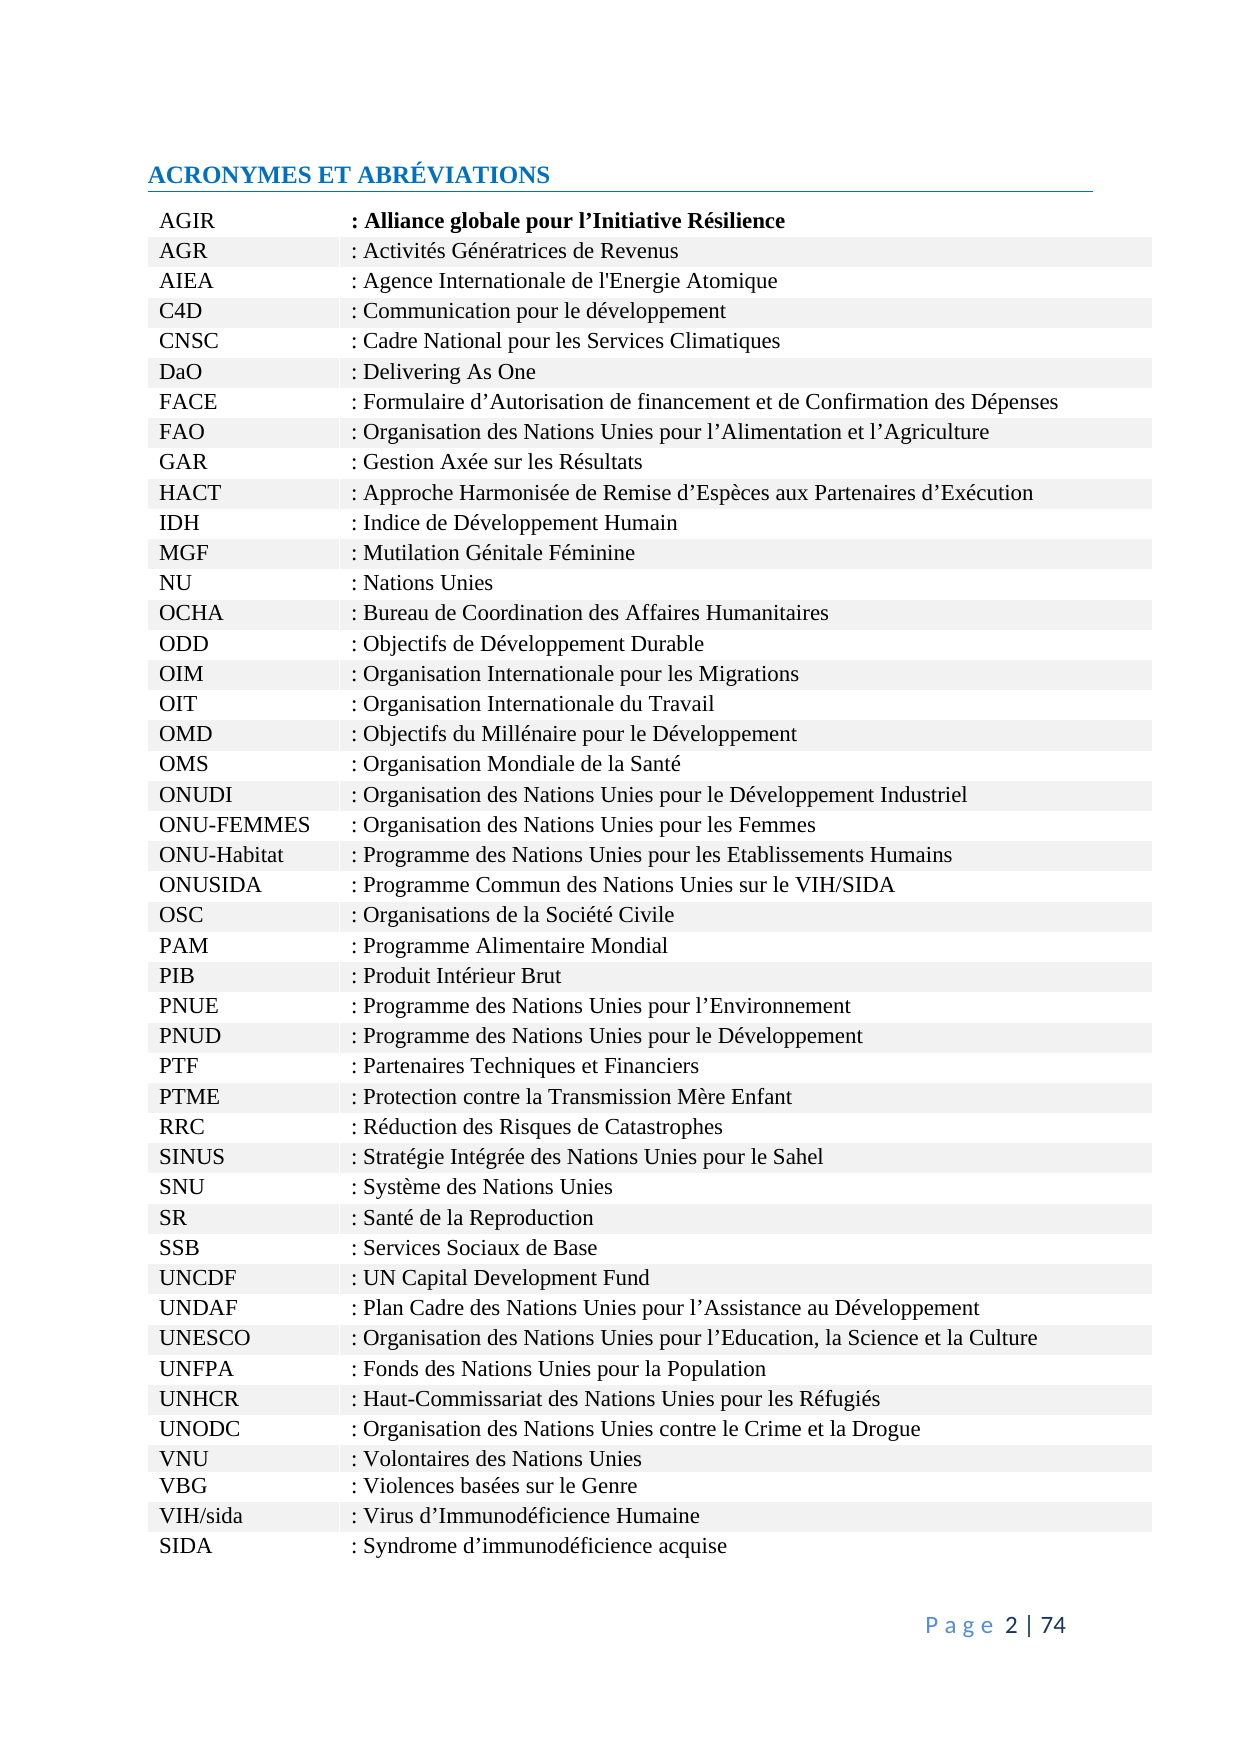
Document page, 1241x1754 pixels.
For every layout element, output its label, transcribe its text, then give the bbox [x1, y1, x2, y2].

table_cell : Organisation des Nations Unies pour les Femmes [340, 811, 1152, 841]
table_cell : Stratégie Intégrée des Nations Unies pour le Sahel [340, 1143, 1152, 1173]
table_cell : Organisation des Nations Unies pour l’Alimentation et l’Agriculture [340, 418, 1152, 448]
table_cell : Fonds des Nations Unies pour la Population [340, 1355, 1152, 1385]
table_cell DaO [148, 358, 339, 388]
table_cell : Haut-Commissariat des Nations Unies pour les Réfugiés [340, 1385, 1152, 1415]
table_cell UNDAF [148, 1294, 339, 1324]
table_cell : Approche Harmonisée de Remise d’Espèces aux Partenaires d’Exécution [340, 479, 1152, 509]
table_cell SR [148, 1204, 339, 1234]
table_cell OMD [148, 720, 339, 751]
table_cell HACT [148, 479, 339, 509]
table_cell SSB [148, 1234, 339, 1264]
table_cell OIM [148, 660, 339, 690]
table_header : Alliance globale pour l’Initiative Résilience [340, 207, 1152, 237]
table_cell : UN Capital Development Fund [340, 1264, 1152, 1294]
table_cell : Bureau de Coordination des Affaires Humanitaires [340, 600, 1152, 630]
table_cell RRC [148, 1113, 339, 1143]
table_header AGIR [148, 207, 339, 237]
table_cell : Organisation des Nations Unies pour l’Education, la Science et la Culture [340, 1325, 1152, 1355]
table_cell : Système des Nations Unies [340, 1174, 1152, 1204]
table_cell PIB [148, 962, 339, 992]
table_cell : Organisation Internationale pour les Migrations [340, 660, 1152, 690]
table_cell : Formulaire d’Autorisation de financement et de Confirmation des Dépenses [340, 388, 1152, 418]
table_cell : Organisations de la Société Civile [340, 902, 1152, 932]
text ACRONYMES ET ABRÉVIATIONS [148, 160, 1093, 191]
table_cell : Réduction des Risques de Catastrophes [340, 1113, 1152, 1143]
table_cell : Communication pour le développement [340, 298, 1152, 328]
table_cell OMS [148, 751, 339, 781]
table_cell : Programme des Nations Unies pour les Etablissements Humains [340, 841, 1152, 871]
table_cell FAO [148, 418, 339, 448]
table_cell MGF [148, 539, 339, 569]
table_cell UNHCR [148, 1385, 339, 1415]
table_cell : Partenaires Techniques et Financiers [340, 1053, 1152, 1083]
table_cell : Objectifs de Développement Durable [340, 630, 1152, 660]
table_cell ODD [148, 630, 339, 660]
table_cell : Programme des Nations Unies pour l’Environnement [340, 992, 1152, 1022]
table_cell : Programme des Nations Unies pour le Développement [340, 1023, 1152, 1053]
table_cell : Services Sociaux de Base [340, 1234, 1152, 1264]
table_cell ONU-FEMMES [148, 811, 339, 841]
table_cell : Programme Commun des Nations Unies sur le VIH/SIDA [340, 871, 1152, 902]
table_cell : Protection contre la Transmission Mère Enfant [340, 1083, 1152, 1113]
table_cell SIDA [148, 1532, 339, 1562]
table_cell AGR [148, 237, 339, 267]
table_cell : Santé de la Reproduction [340, 1204, 1152, 1234]
table_cell : Mutilation Génitale Féminine [340, 539, 1152, 569]
table_cell PNUE [148, 992, 339, 1022]
table_cell GAR [148, 449, 339, 479]
table_cell : Violences basées sur le Genre [340, 1472, 1152, 1502]
table_cell : Indice de Développement Humain [340, 509, 1152, 539]
table_cell UNCDF [148, 1264, 339, 1294]
table_cell UNODC [148, 1415, 339, 1445]
table_cell PNUD [148, 1023, 339, 1053]
table_cell : Virus d’Immunodéficience Humaine [340, 1502, 1152, 1532]
table_cell : Objectifs du Millénaire pour le Développement [340, 720, 1152, 751]
table_cell VNU [148, 1445, 339, 1472]
table_cell : Organisation des Nations Unies pour le Développement Industriel [340, 781, 1152, 811]
table_cell : Plan Cadre des Nations Unies pour l’Assistance au Développement [340, 1294, 1152, 1324]
table_cell : Gestion Axée sur les Résultats [340, 449, 1152, 479]
table_cell : Nations Unies [340, 569, 1152, 599]
table_cell : Programme Alimentaire Mondial [340, 932, 1152, 962]
table_cell : Agence Internationale de l'Energie Atomique [340, 267, 1152, 297]
table_cell AIEA [148, 267, 339, 297]
table_cell : Organisation Mondiale de la Santé [340, 751, 1152, 781]
table_cell : Produit Intérieur Brut [340, 962, 1152, 992]
table_cell : Cadre National pour les Services Climatiques [340, 328, 1152, 358]
table_cell PTF [148, 1053, 339, 1083]
table_cell : Volontaires des Nations Unies [340, 1445, 1152, 1472]
table_cell : Delivering As One [340, 358, 1152, 388]
table_cell SINUS [148, 1143, 339, 1173]
table_cell NU [148, 569, 339, 599]
table_cell : Organisation des Nations Unies contre le Crime et la Drogue [340, 1415, 1152, 1445]
table_cell PAM [148, 932, 339, 962]
table_cell : Organisation Internationale du Travail [340, 690, 1152, 720]
table_cell ONUSIDA [148, 871, 339, 902]
table_cell : Syndrome d’immunodéficience acquise [340, 1532, 1152, 1562]
table_cell VIH/sida [148, 1502, 339, 1532]
table_cell ONUDI [148, 781, 339, 811]
table_cell CNSC [148, 328, 339, 358]
table_cell C4D [148, 298, 339, 328]
table_cell : Activités Génératrices de Revenus [340, 237, 1152, 267]
table_cell SNU [148, 1174, 339, 1204]
table_cell UNESCO [148, 1325, 339, 1355]
table_cell OCHA [148, 600, 339, 630]
table_cell VBG [148, 1472, 339, 1502]
table_cell PTME [148, 1083, 339, 1113]
table_cell OIT [148, 690, 339, 720]
table_cell OSC [148, 902, 339, 932]
table_cell FACE [148, 388, 339, 418]
table_cell ONU-Habitat [148, 841, 339, 871]
table_cell IDH [148, 509, 339, 539]
table_cell UNFPA [148, 1355, 339, 1385]
